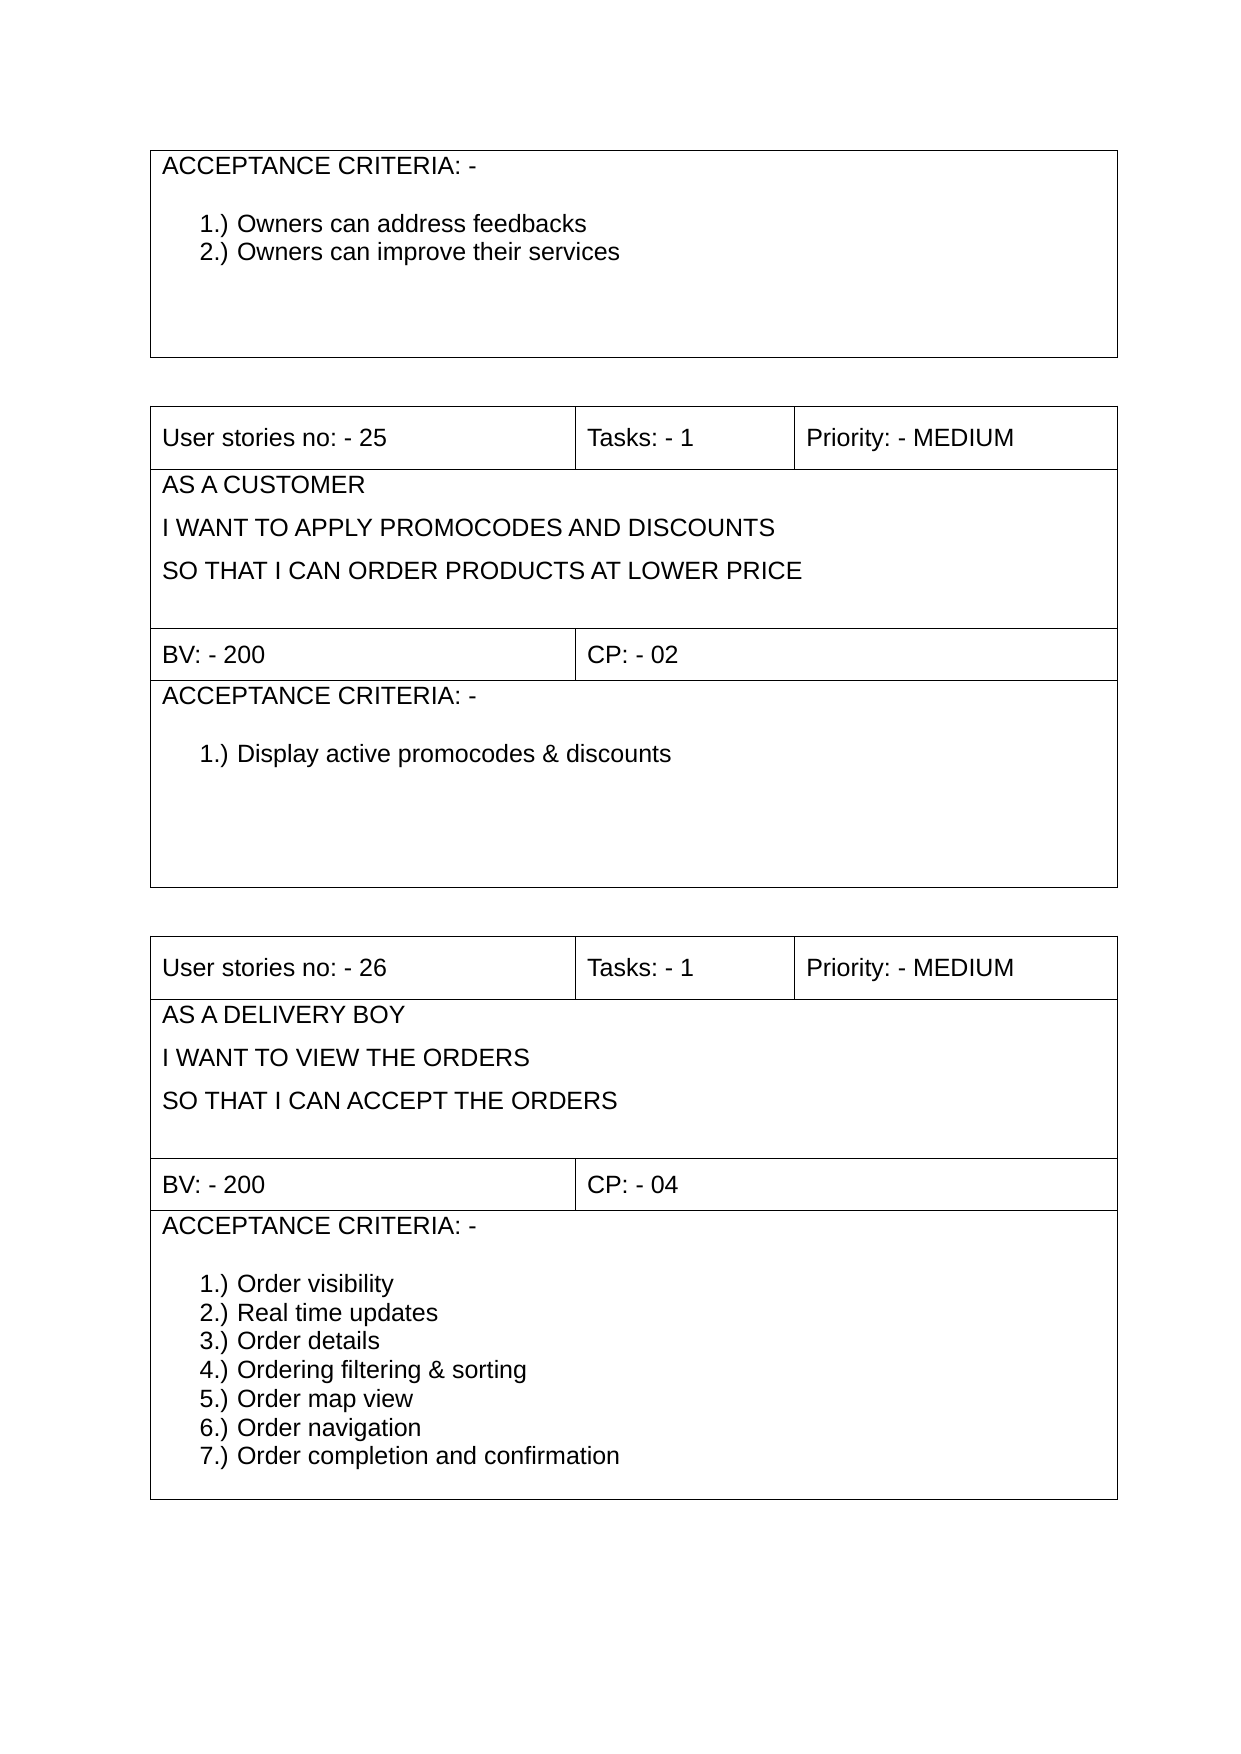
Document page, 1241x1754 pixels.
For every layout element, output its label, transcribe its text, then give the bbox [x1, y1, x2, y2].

table_header Priority: - MEDIUM [795, 407, 1117, 469]
table_cell ACCEPTANCE CRITERIA: - Order visibility Real time updates Order details Ordering filtering & sorting Order map view Order navigation Order completion and confirmation [151, 1211, 1117, 1499]
table_cell AS A CUSTOMER I WANT TO APPLY PROMOCODES AND DISCOUNTS SO THAT I CAN ORDER PRODUCTS AT LOWER PRICE [151, 470, 1117, 628]
table_header User stories no: - 25 [151, 407, 575, 469]
table_cell ACCEPTANCE CRITERIA: - Owners can address feedbacks Owners can improve their services [151, 151, 1117, 357]
table_cell BV: - 200 [151, 1159, 575, 1210]
table_cell BV: - 200 [151, 629, 575, 680]
table_cell CP: - 04 [576, 1159, 1117, 1210]
table_header Priority: - MEDIUM [795, 937, 1117, 999]
table_header Tasks: - 1 [576, 407, 794, 469]
table_cell AS A DELIVERY BOY I WANT TO VIEW THE ORDERS SO THAT I CAN ACCEPT THE ORDERS [151, 1000, 1117, 1158]
table_cell ACCEPTANCE CRITERIA: - Display active promocodes & discounts [151, 681, 1117, 887]
table_header User stories no: - 26 [151, 937, 575, 999]
table_header Tasks: - 1 [576, 937, 794, 999]
table_cell CP: - 02 [576, 629, 1117, 680]
